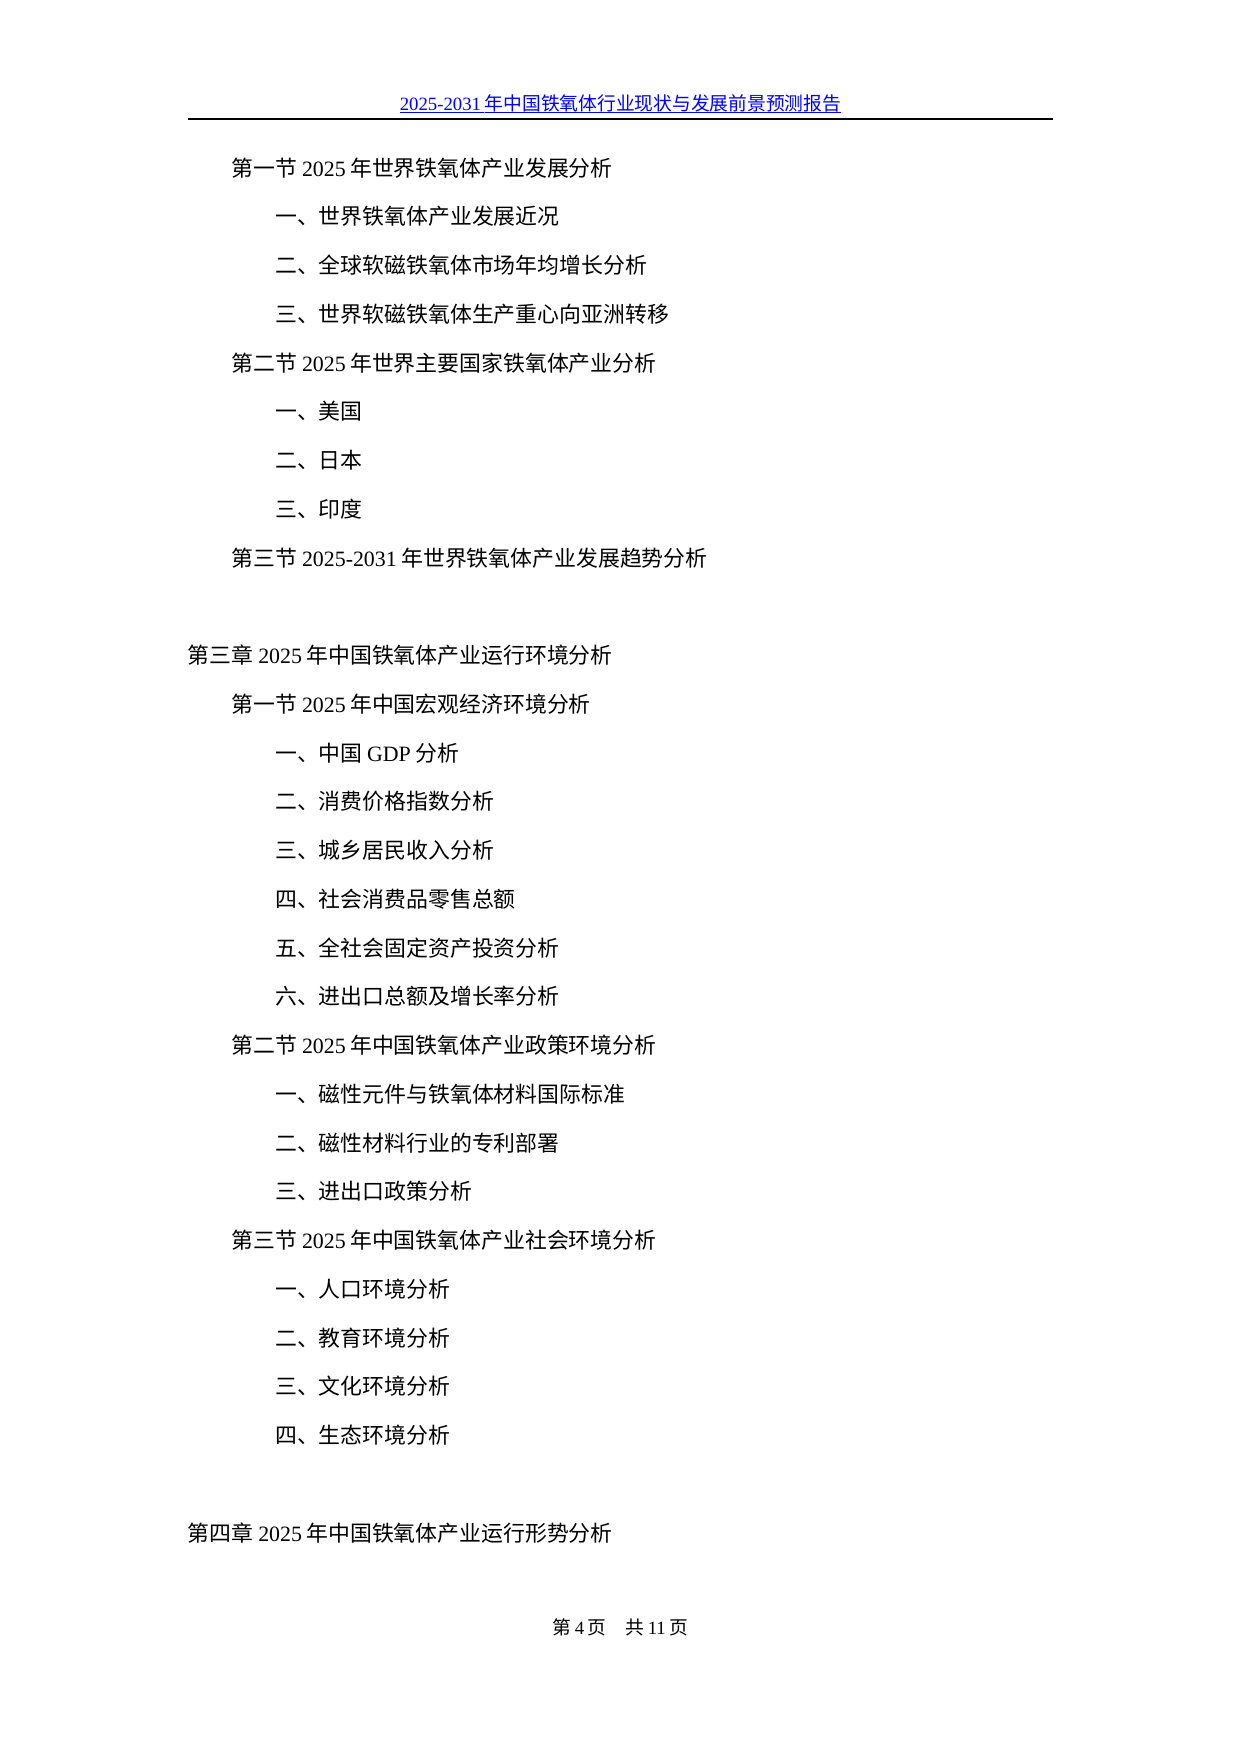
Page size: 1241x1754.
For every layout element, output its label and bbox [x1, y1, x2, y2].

text [187, 150, 1053, 1548]
